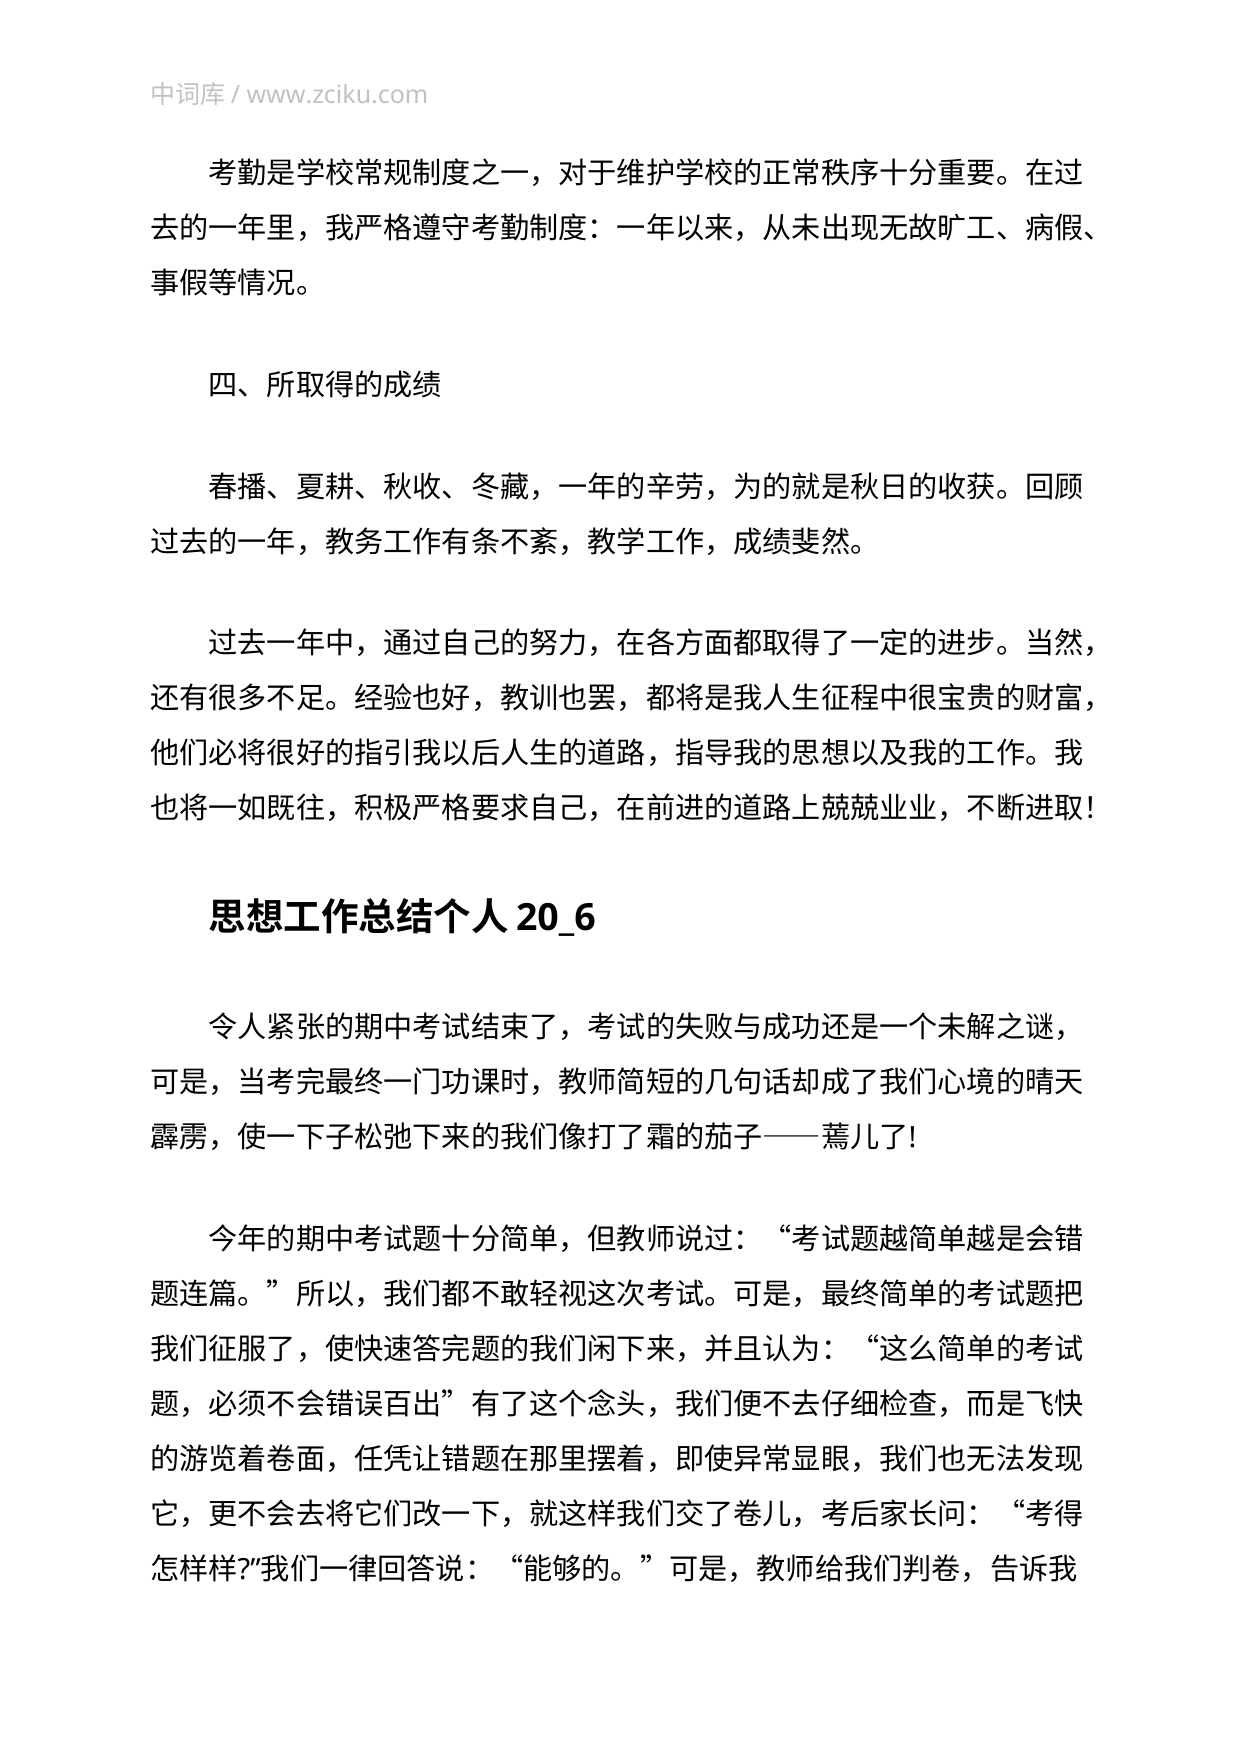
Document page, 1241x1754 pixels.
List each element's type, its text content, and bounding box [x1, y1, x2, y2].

text 四、所取得的成绩 [150, 362, 1090, 404]
text 过去一年中，通过自己的努力，在各方面都取得了一定的进步。当然，还有很多不足。经验也好，教训也罢，都将是我人生征程中很宝贵的财富，他们必将很好的指引我以后人生的道路，指导我的思想以及我的工作。我也将一如既往，积极严格要求自己，在前进的道路上兢兢业业，不断进取！ [150, 620, 1090, 827]
text 思想工作总结个人20_6 [150, 886, 1090, 941]
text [150, 1216, 1090, 1588]
text 春播、夏耕、秋收、冬藏，一年的辛劳，为的就是秋日的收获。回顾过去的一年，教务工作有条不紊，教学工作，成绩斐然。 [150, 463, 1090, 561]
text 令人紧张的期中考试结束了，考试的失败与成功还是一个未解之谜，可是，当考完最终一门功课时，教师简短的几句话却成了我们心境的晴天霹雳，使一下子松弛下来的我们像打了霜的茄子——蔫儿了! [150, 1004, 1090, 1156]
text 考勤是学校常规制度之一，对于维护学校的正常秩序十分重要。在过去的一年里，我严格遵守考勤制度：一年以来，从未出现无故旷工、病假、事假等情况。 [150, 150, 1090, 302]
